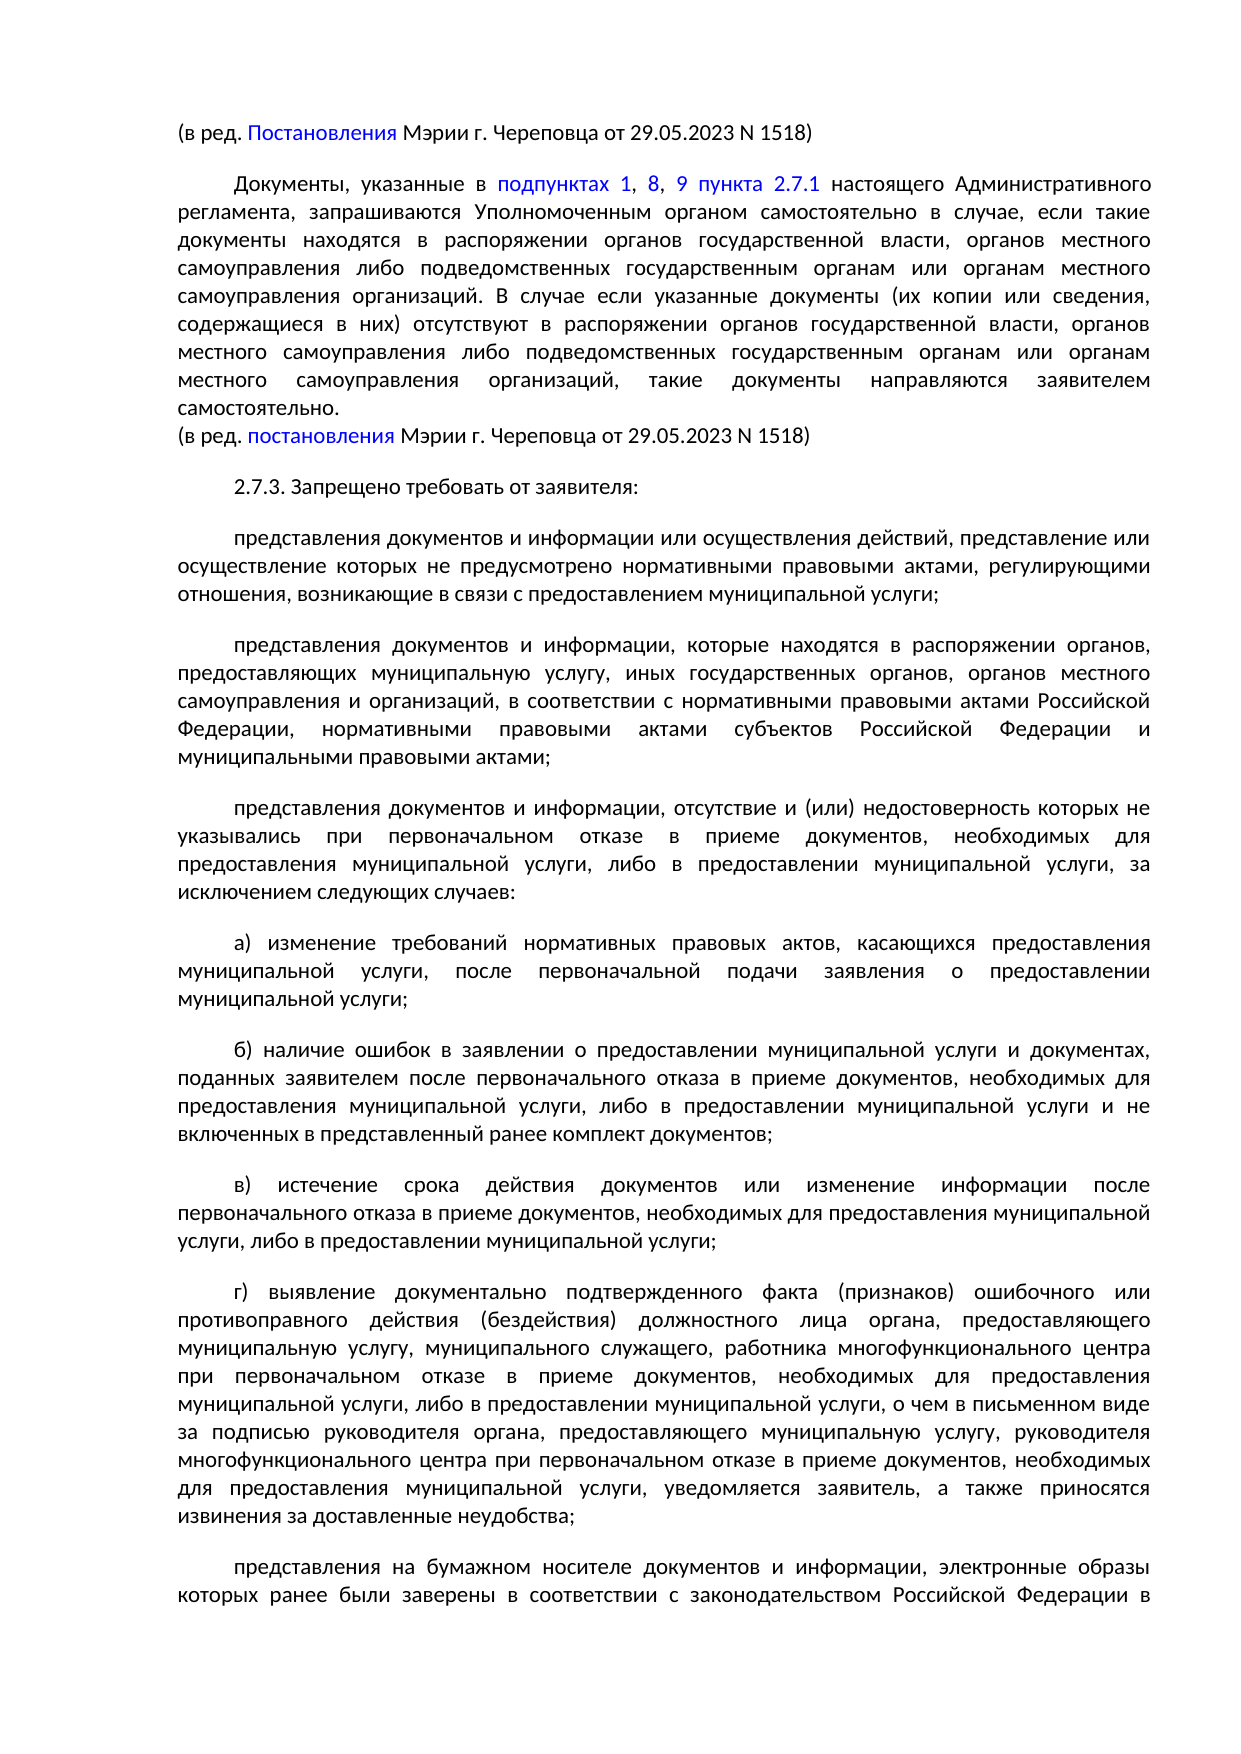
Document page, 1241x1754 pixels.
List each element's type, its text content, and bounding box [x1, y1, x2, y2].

text а) изменение требований нормативных правовых актов, касающихся предоставления муниципальной услуги, после первоначальной подачи заявления о предоставлении муниципальной услуги; [177, 928, 1152, 1012]
text представления документов и информации, которые находятся в распоряжении органов, предоставляющих муниципальную услугу, иных государственных органов, органов местного самоуправления и организаций, в соответствии с нормативными правовыми актами Российской Федерации, нормативными правовыми актами субъектов Российской Федерации и муниципальными правовыми актами; [177, 630, 1152, 770]
text в) истечение срока действия документов или изменение информации после первоначального отказа в приеме документов, необходимых для предоставления муниципальной услуги, либо в предоставлении муниципальной услуги; [177, 1170, 1152, 1254]
text представления документов и информации, отсутствие и (или) недостоверность которых не указывались при первоначальном отказе в приеме документов, необходимых для предоставления муниципальной услуги, либо в предоставлении муниципальной услуги, за исключением следующих случаев: [177, 793, 1152, 905]
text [177, 1552, 1152, 1608]
text 2.7.3. Запрещено требовать от заявителя: [177, 472, 1152, 500]
text (в ред. Постановления Мэрии г. Череповца от 29.05.2023 N 1518) [177, 118, 1152, 146]
text представления документов и информации или осуществления действий, представление или осуществление которых не предусмотрено нормативными правовыми актами, регулирующими отношения, возникающие в связи с предоставлением муниципальной услуги; [177, 523, 1152, 607]
text (в ред. постановления Мэрии г. Череповца от 29.05.2023 N 1518) [177, 421, 1152, 449]
text Документы, указанные в подпунктах 1, 8, 9 пункта 2.7.1 настоящего Административного регламента, запрашиваются Уполномоченным органом самостоятельно в случае, если такие документы находятся в распоряжении органов государственной власти, органов местного самоуправления либо подведомственных государственным органам или органам местного самоуправления организаций. В случае если указанные документы (их копии или сведения, содержащиеся в них) отсутствуют в распоряжении органов государственной власти, органов местного самоуправления либо подведомственных государственным органам или органам местного самоуправления организаций, такие документы направляются заявителем самостоятельно. [177, 169, 1152, 421]
text г) выявление документально подтвержденного факта (признаков) ошибочного или противоправного действия (бездействия) должностного лица органа, предоставляющего муниципальную услугу, муниципального служащего, работника многофункционального центра при первоначальном отказе в приеме документов, необходимых для предоставления муниципальной услуги, либо в предоставлении муниципальной услуги, о чем в письменном виде за подписью руководителя органа, предоставляющего муниципальную услугу, руководителя многофункционального центра при первоначальном отказе в приеме документов, необходимых для предоставления муниципальной услуги, уведомляется заявитель, а также приносятся извинения за доставленные неудобства; [177, 1277, 1152, 1529]
text б) наличие ошибок в заявлении о предоставлении муниципальной услуги и документах, поданных заявителем после первоначального отказа в приеме документов, необходимых для предоставления муниципальной услуги, либо в предоставлении муниципальной услуги и не включенных в представленный ранее комплект документов; [177, 1035, 1152, 1147]
